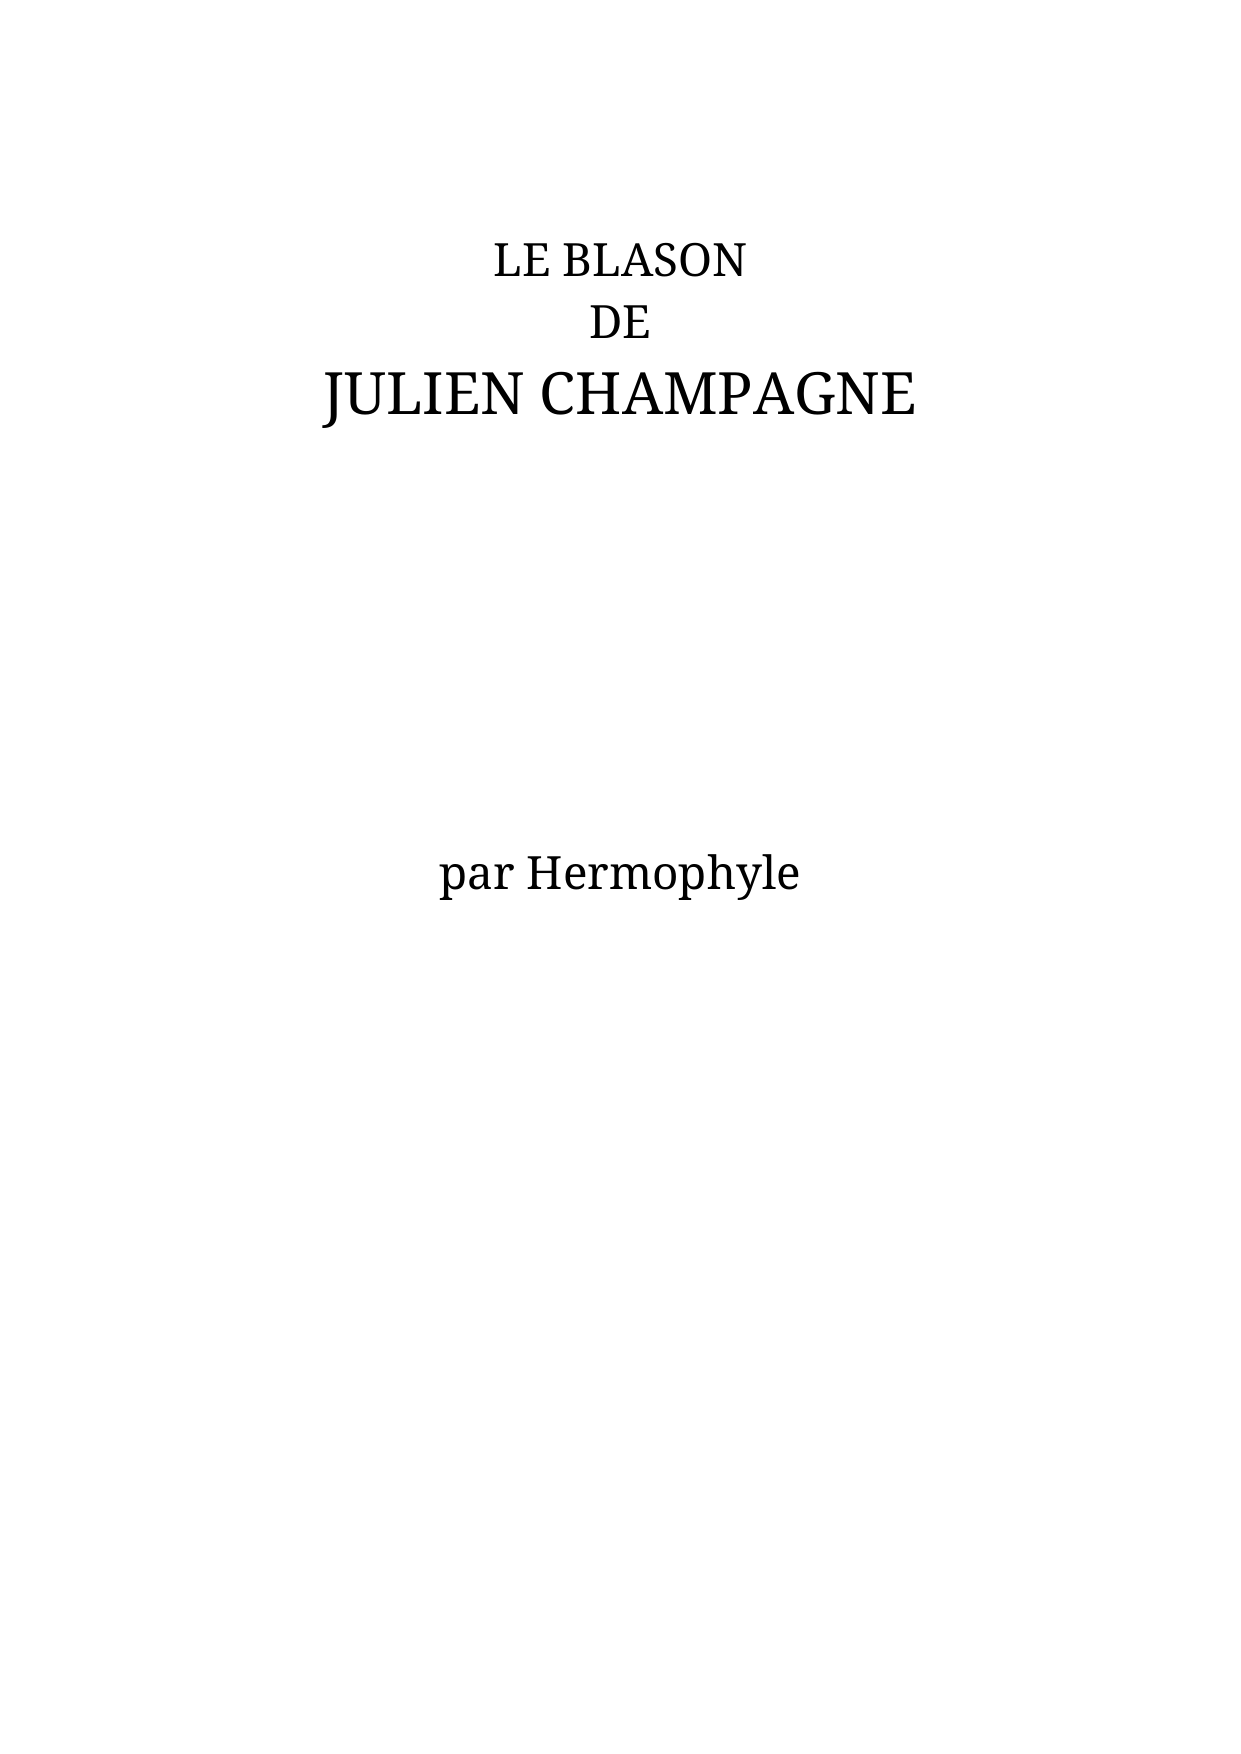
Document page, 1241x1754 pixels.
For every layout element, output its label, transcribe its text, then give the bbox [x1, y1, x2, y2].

text par Hermophyle [118, 840, 1122, 902]
text DE [118, 289, 1122, 352]
text LE BLASON [118, 227, 1122, 289]
text JULIEN CHAMPAGNE [118, 352, 1122, 431]
